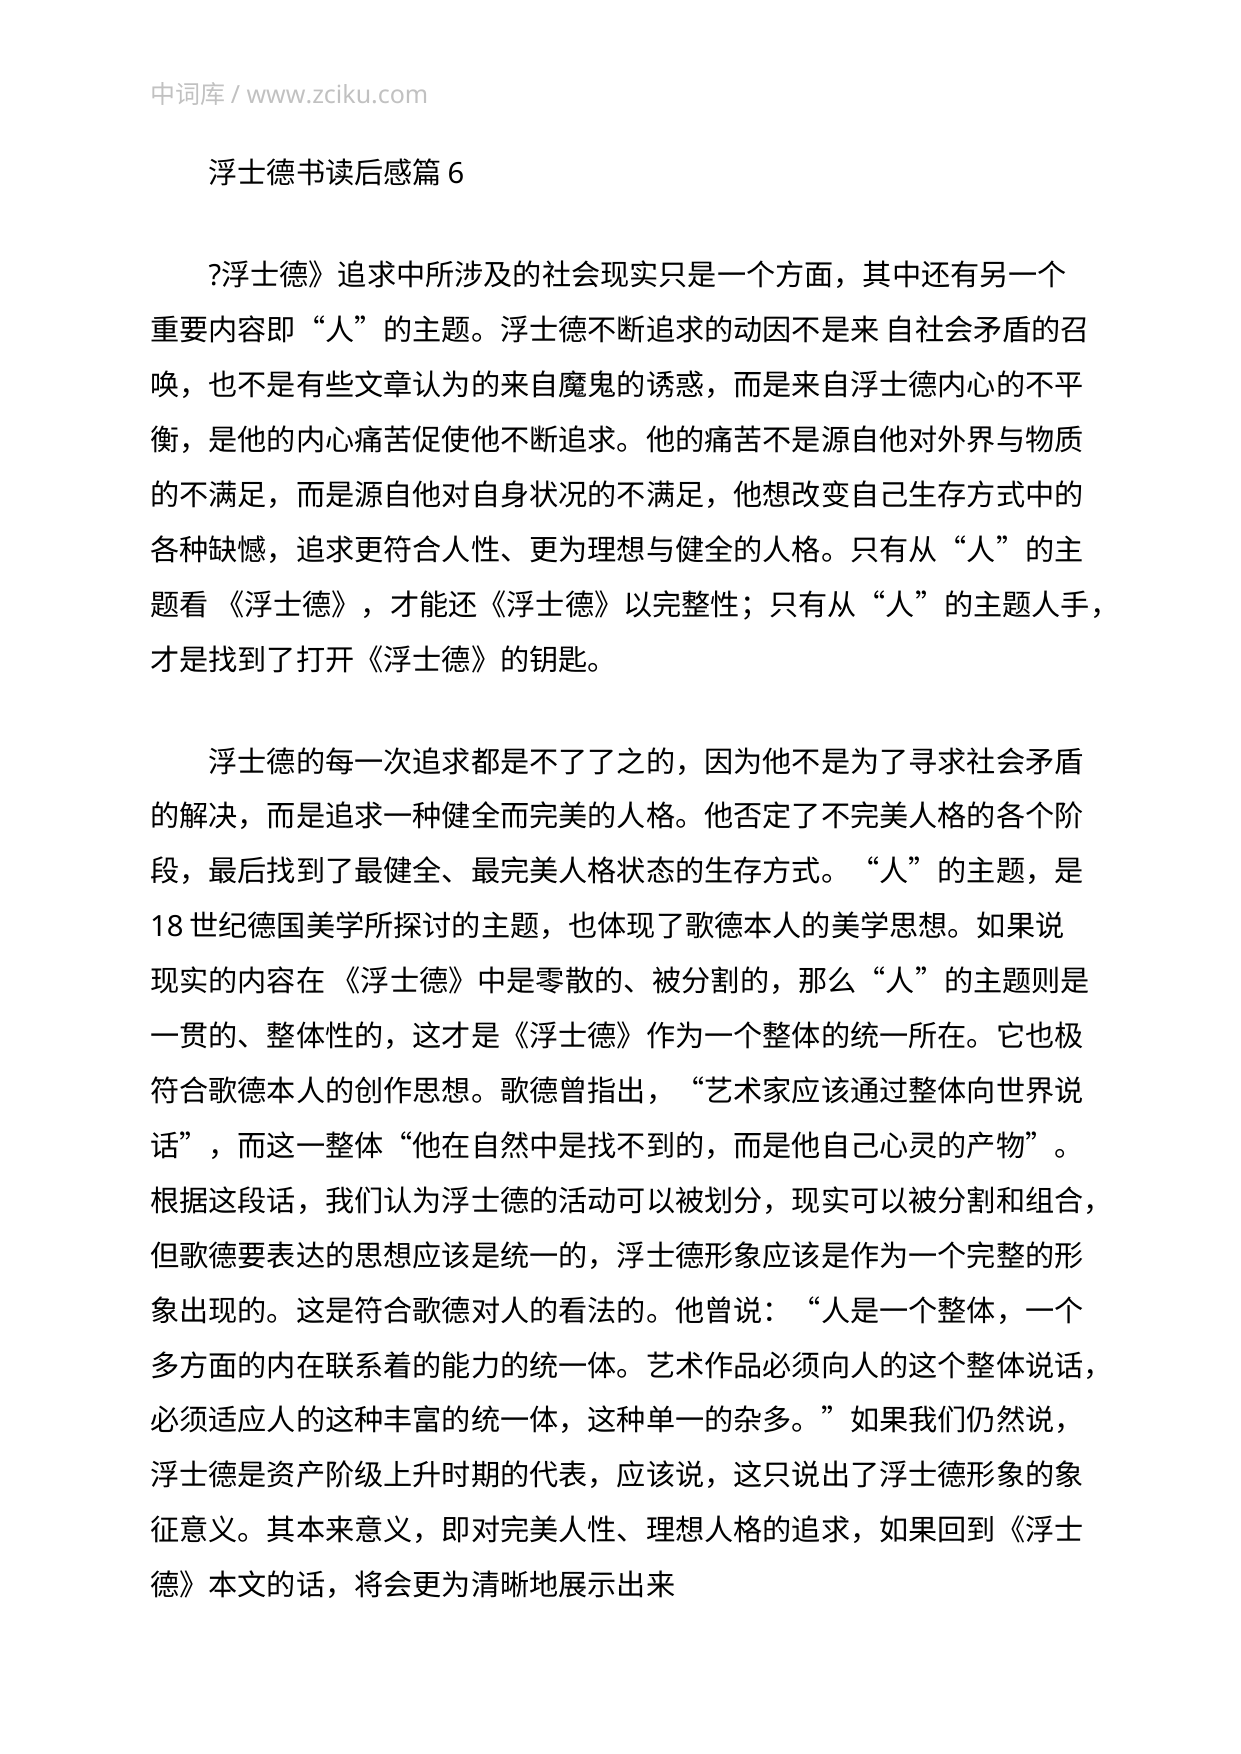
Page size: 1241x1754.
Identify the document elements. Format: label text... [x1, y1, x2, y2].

text ?浮士德》追求中所涉及的社会现实只是一个方面，其中还有另一个重要内容即“人”的主题。浮士德不断追求的动因不是来 自社会矛盾的召唤，也不是有些文章认为的来自魔鬼的诱惑，而是来自浮士德内心的不平衡，是他的内心痛苦促使他不断追求。他的痛苦不是源自他对外界与物质的不满足，而是源自他对自身状况的不满足，他想改变自己生存方式中的各种缺憾，追求更符合人性、更为理想与健全的人格。只有从“人”的主题看 《浮士德》，才能还《浮士德》以完整性；只有从“人”的主题人手，才是找到了打开《浮士德》的钥匙。 [150, 252, 1090, 679]
text 浮士德书读后感篇6 [150, 150, 1090, 192]
text 浮士德的每一次追求都是不了了之的，因为他不是为了寻求社会矛盾的解决，而是追求一种健全而完美的人格。他否定了不完美人格的各个阶段，最后找到了最健全、最完美人格状态的生存方式。“人”的主题，是18世纪德国美学所探讨的主题，也体现了歌德本人的美学思想。如果说现实的内容在 《浮士德》中是零散的、被分割的，那么“人”的主题则是一贯的、整体性的，这才是《浮士德》作为一个整体的统一所在。它也极符合歌德本人的创作思想。歌德曾指出，“艺术家应该通过整体向世界说话”，而这一整体“他在自然中是找不到的，而是他自己心灵的产物”。根据这段话，我们认为浮士德的活动可以被划分，现实可以被分割和组合，但歌德要表达的思想应该是统一的，浮士德形象应该是作为一个完整的形象出现的。这是符合歌德对人的看法的。他曾说：“人是一个整体，一个多方面的内在联系着的能力的统一体。艺术作品必须向人的这个整体说话，必须适应人的这种丰富的统一体，这种单一的杂多。”如果我们仍然说，浮士德是资产阶级上升时期的代表，应该说，这只说出了浮士德形象的象征意义。其本来意义，即对完美人性、理想人格的追求，如果回到《浮士德》本文的话，将会更为清晰地展示出来 [150, 738, 1090, 1604]
